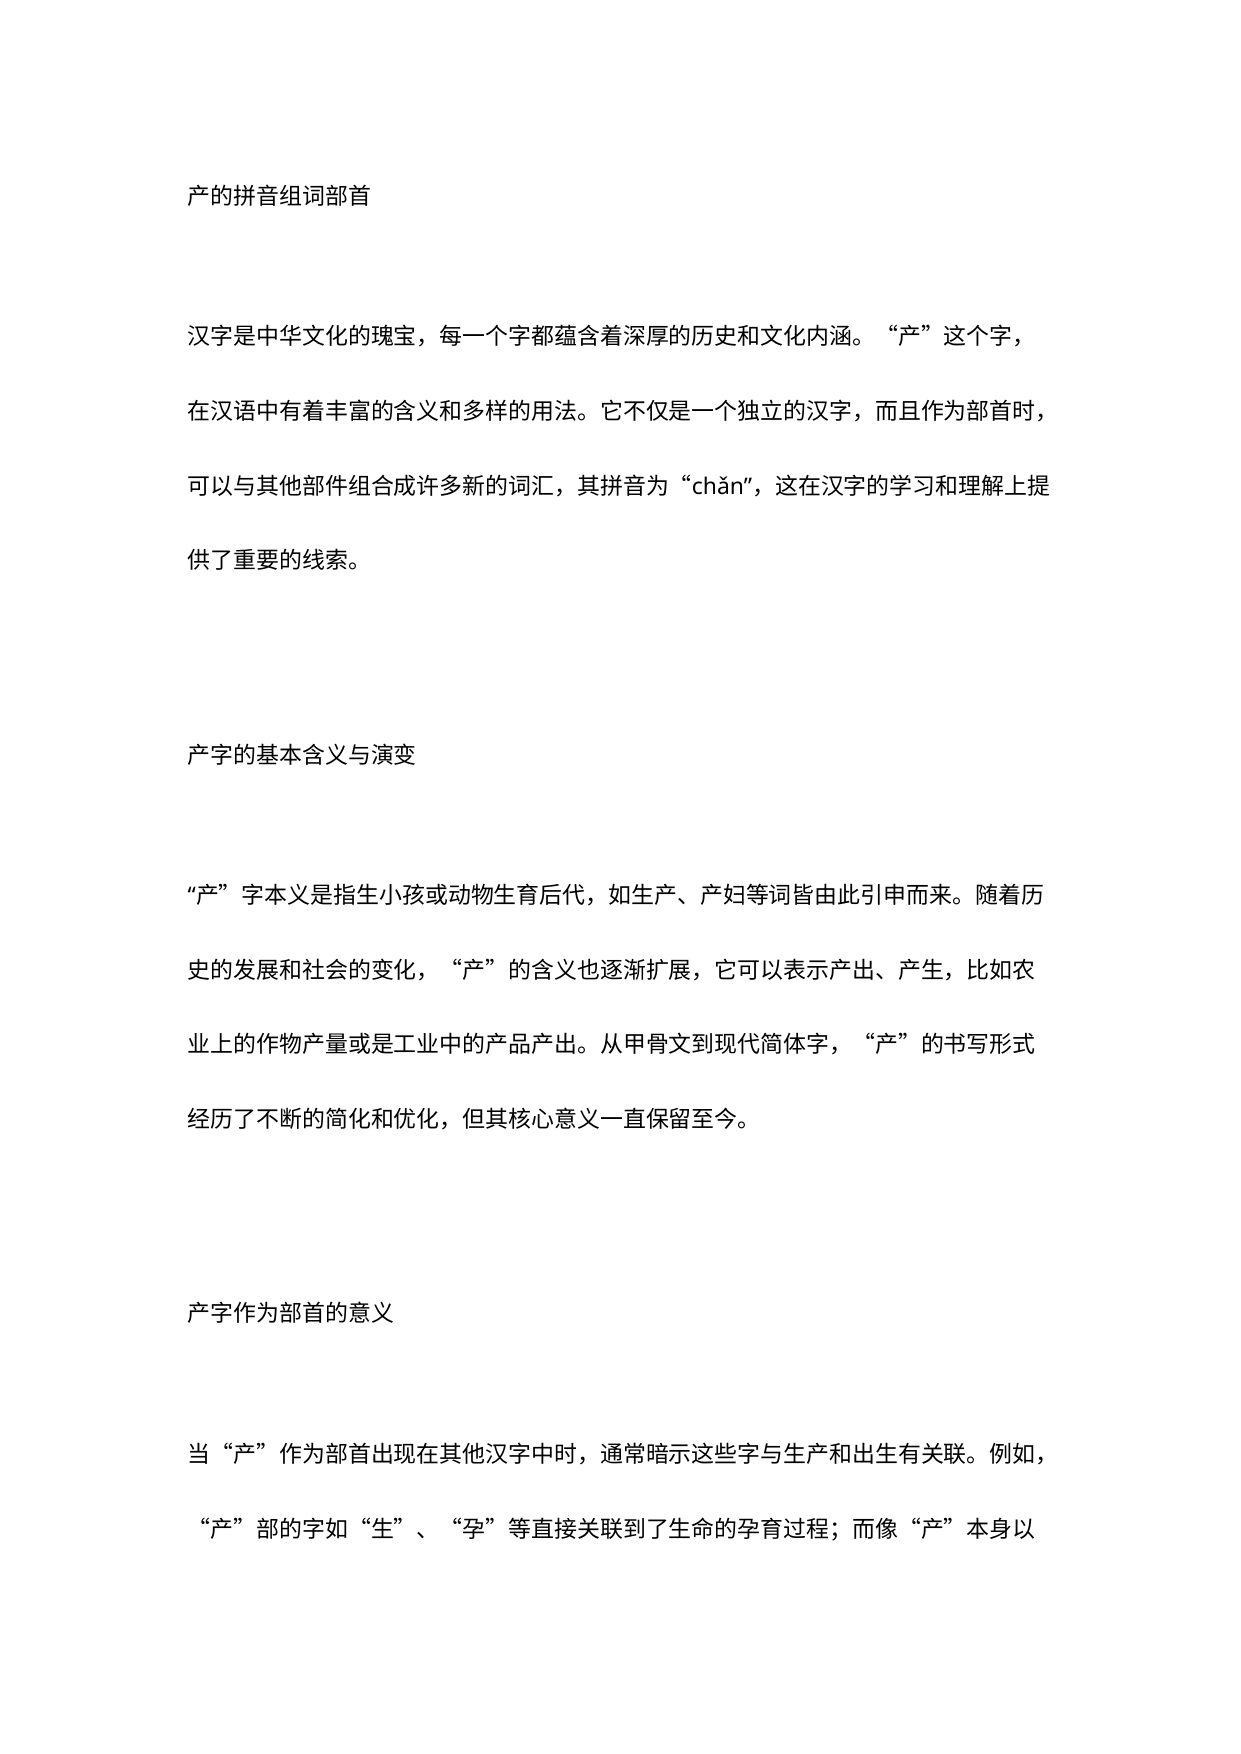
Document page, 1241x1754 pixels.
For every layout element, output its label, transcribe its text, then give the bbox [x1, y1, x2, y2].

text 产的拼音组词部首 [187, 162, 1053, 227]
text 产字作为部首的意义 [187, 1279, 1053, 1344]
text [187, 1420, 1053, 1559]
text 产字的基本含义与演变 [187, 721, 1053, 786]
text “产”字本义是指生小孩或动物生育后代，如生产、产妇等词皆由此引申而来。随着历史的发展和社会的变化，“产”的含义也逐渐扩展，它可以表示产出、产生，比如农业上的作物产量或是工业中的产品产出。从甲骨文到现代简体字，“产”的书写形式经历了不断的简化和优化，但其核心意义一直保留至今。 [187, 861, 1053, 1150]
text 汉字是中华文化的瑰宝，每一个字都蕴含着深厚的历史和文化内涵。“产”这个字，在汉语中有着丰富的含义和多样的用法。它不仅是一个独立的汉字，而且作为部首时，可以与其他部件组合成许多新的词汇，其拼音为“chǎn”，这在汉字的学习和理解上提供了重要的线索。 [187, 302, 1053, 591]
